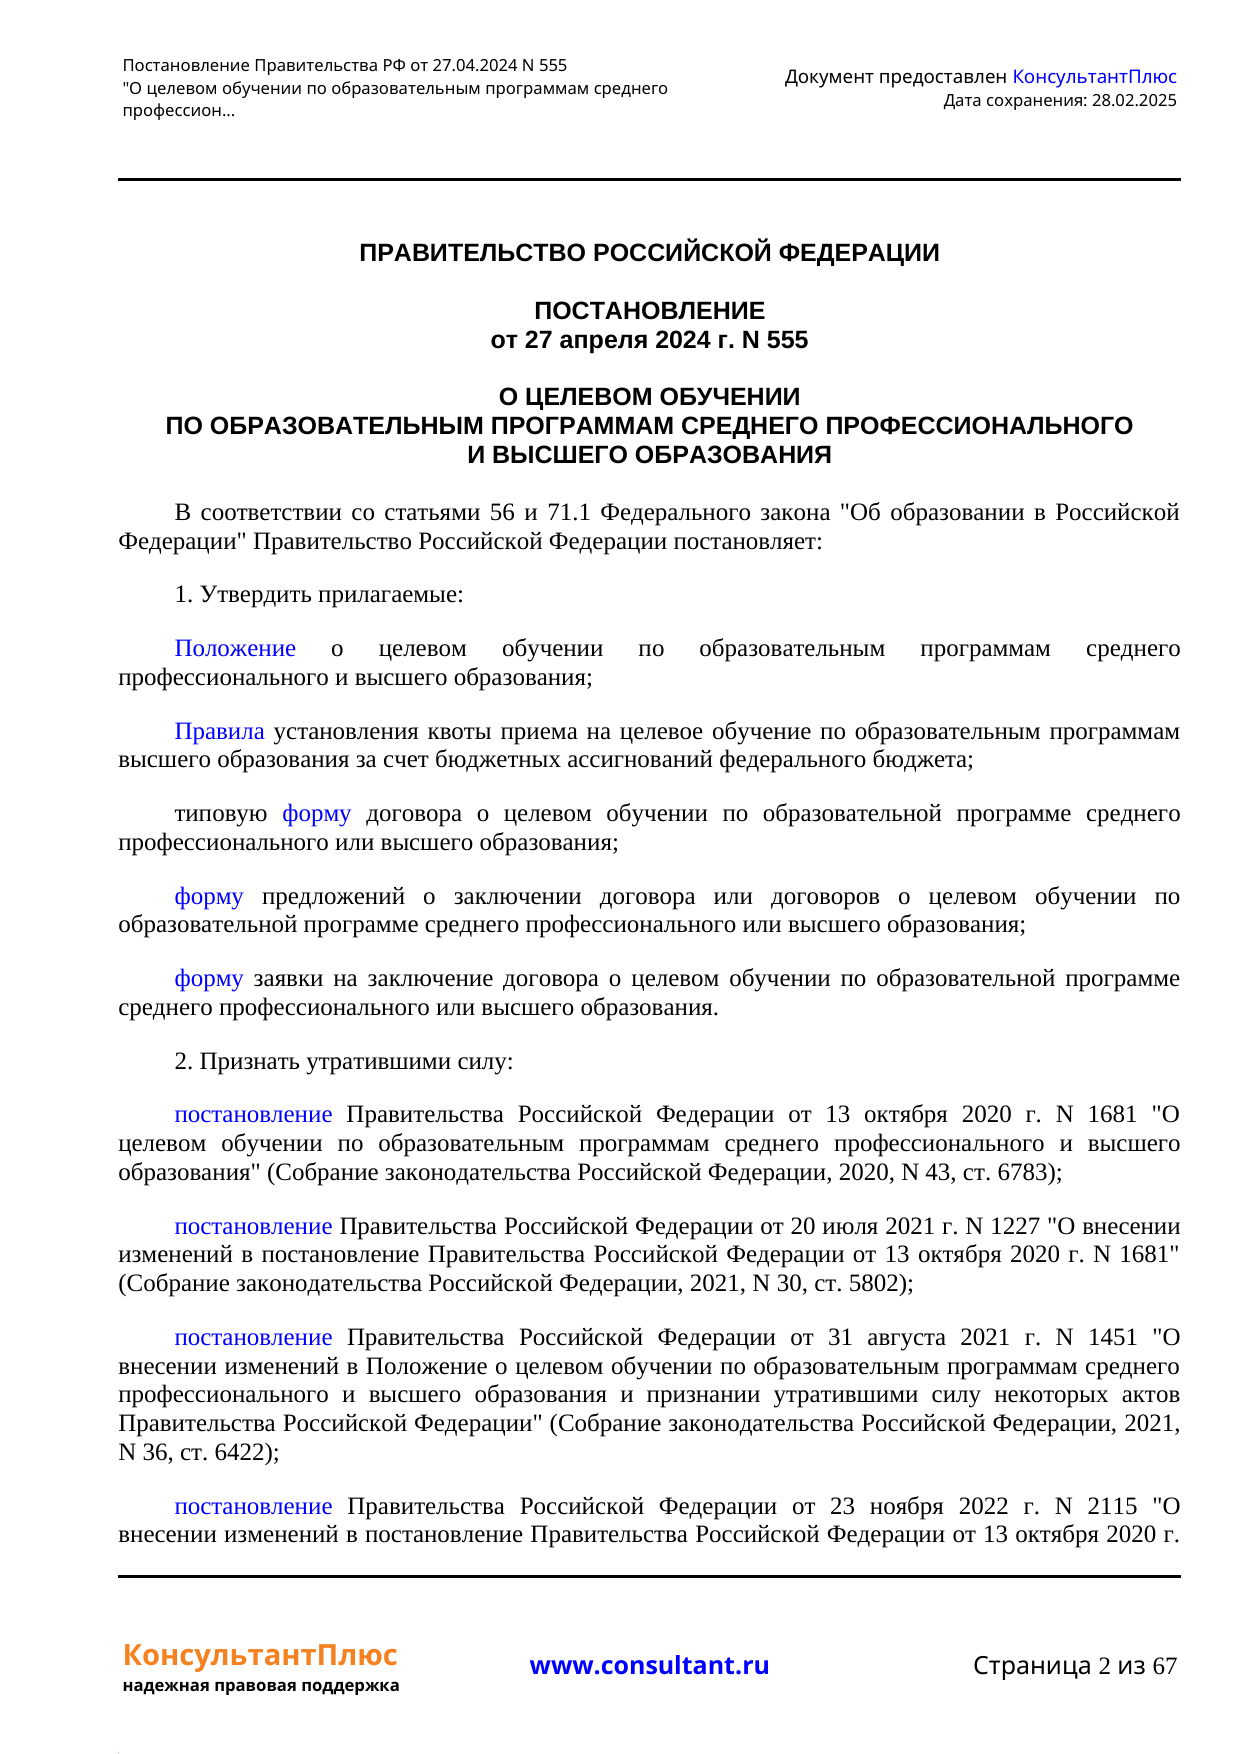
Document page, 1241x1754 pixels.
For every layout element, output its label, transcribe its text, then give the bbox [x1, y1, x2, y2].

text постановление Правительства Российской Федерации от 31 августа 2021 г. N 1451 "О внесении изменений в Положение о целевом обучении по образовательным программам среднего профессионального и высшего образования и признании утратившими силу некоторых актов Правительства Российской Федерации" (Собрание законодательства Российской Федерации, 2021, N 36, ст. 6422); [118, 1322, 1181, 1466]
title от 27 апреля 2024 г. N 555 [118, 324, 1181, 353]
text 1. Утвердить прилагаемые: [118, 579, 1181, 608]
title ПО ОБРАЗОВАТЕЛЬНЫМ ПРОГРАММАМ СРЕДНЕГО ПРОФЕССИОНАЛЬНОГО [118, 411, 1181, 439]
text В соответствии со статьями 56 и 71.1 Федерального закона "Об образовании в Российской Федерации" Правительство Российской Федерации постановляет: [118, 497, 1181, 554]
title ПРАВИТЕЛЬСТВО РОССИЙСКОЙ ФЕДЕРАЦИИ [118, 238, 1181, 267]
text постановление Правительства Российской Федерации от 20 июля 2021 г. N 1227 "О внесении изменений в постановление Правительства Российской Федерации от 13 октября 2020 г. N 1681" (Собрание законодательства Российской Федерации, 2021, N 30, ст. 5802); [118, 1211, 1181, 1297]
text Положение о целевом обучении по образовательным программам среднего профессионального и высшего образования; [118, 633, 1181, 691]
title ПОСТАНОВЛЕНИЕ [118, 296, 1181, 324]
title О ЦЕЛЕВОМ ОБУЧЕНИИ [118, 382, 1181, 411]
text форму предложений о заключении договора или договоров о целевом обучении по образовательной программе среднего профессионального или высшего образования; [118, 881, 1181, 938]
text постановление Правительства Российской Федерации от 13 октября 2020 г. N 1681 "О целевом обучении по образовательным программам среднего профессионального и высшего образования" (Собрание законодательства Российской Федерации, 2020, N 43, ст. 6783); [118, 1099, 1181, 1186]
text форму заявки на заключение договора о целевом обучении по образовательной программе среднего профессионального или высшего образования. [118, 963, 1181, 1021]
text 2. Признать утратившими силу: [118, 1046, 1181, 1074]
title И ВЫСШЕГО ОБРАЗОВАНИЯ [118, 439, 1181, 468]
text Правила установления квоты приема на целевое обучение по образовательным программам высшего образования за счет бюджетных ассигнований федерального бюджета; [118, 716, 1181, 773]
text типовую форму договора о целевом обучении по образовательной программе среднего профессионального или высшего образования; [118, 798, 1181, 856]
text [118, 1491, 1181, 1548]
